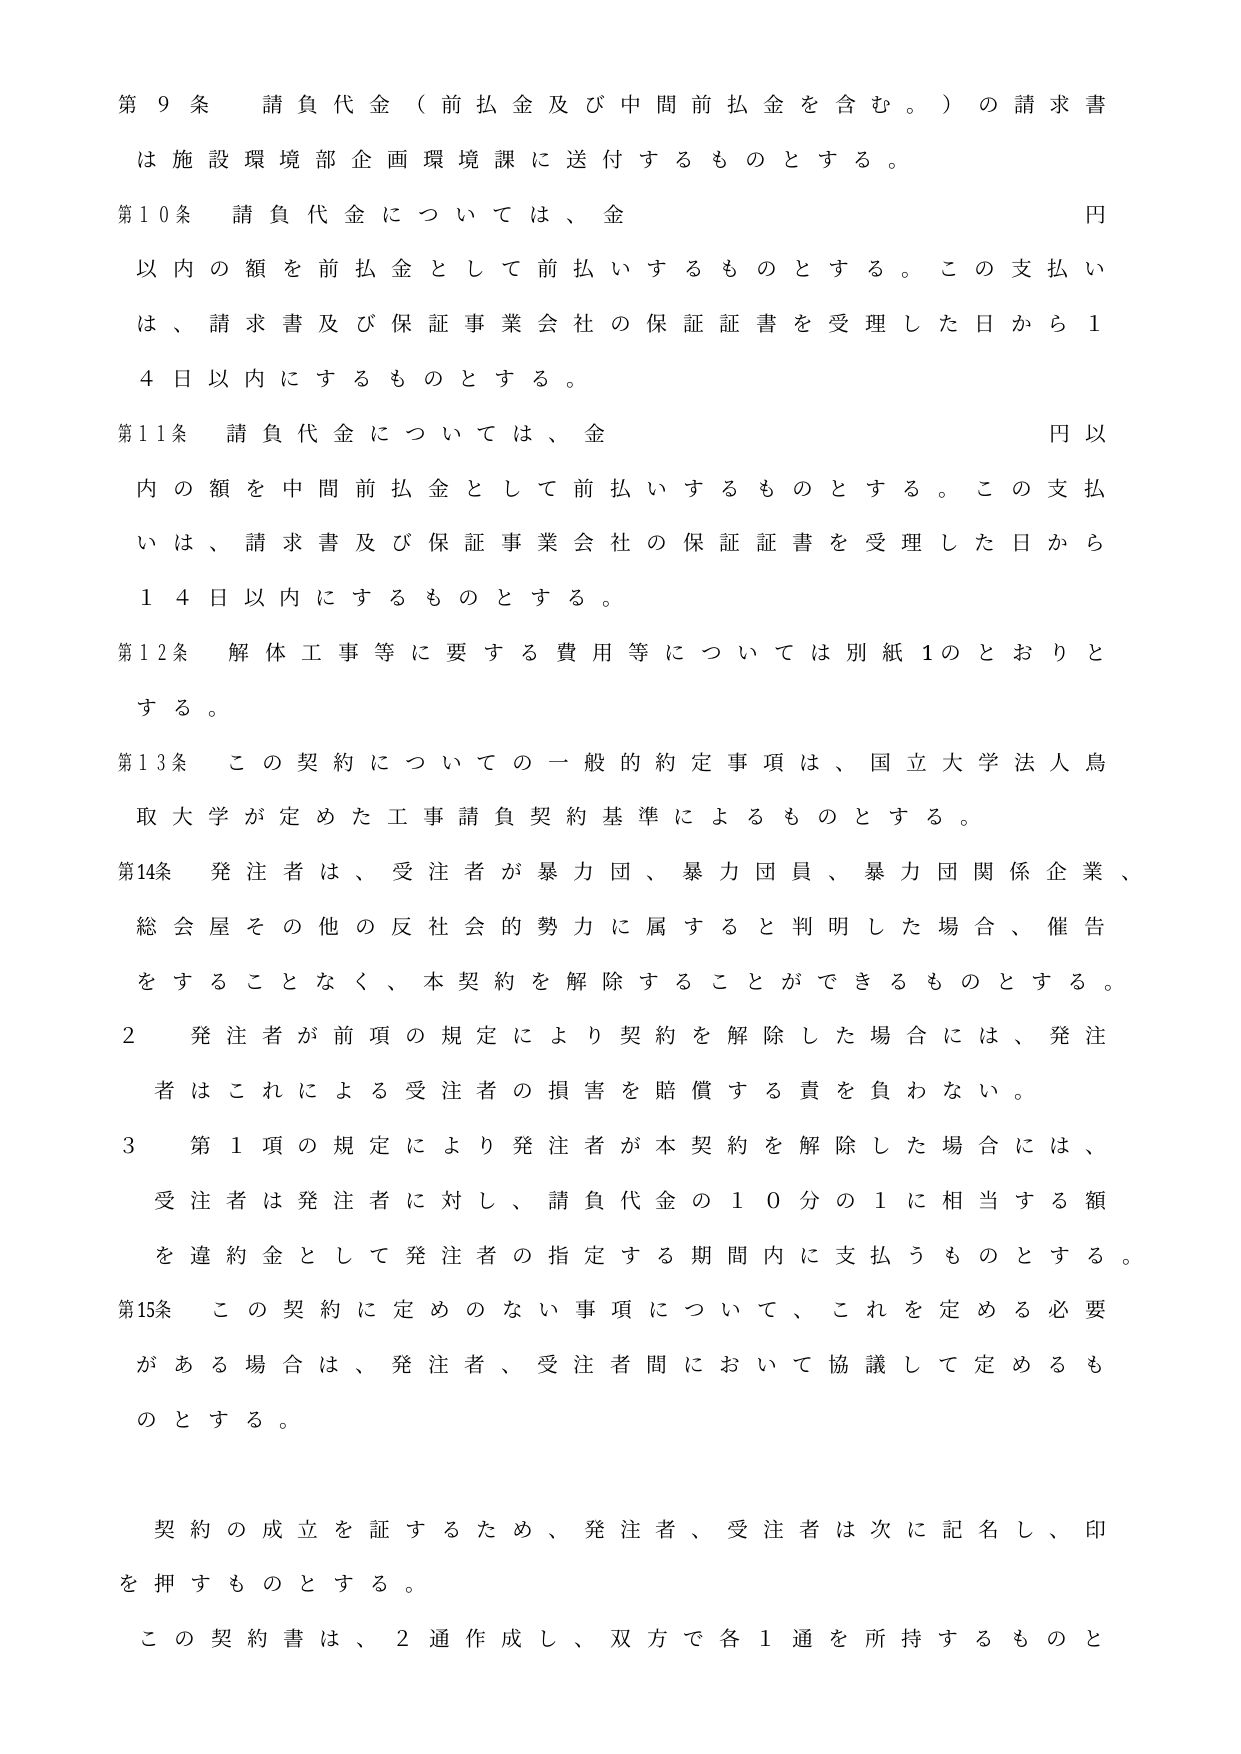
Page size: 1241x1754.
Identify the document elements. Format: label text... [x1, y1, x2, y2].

text ３ 第１項の規定により発注者が本契約を解除した場合には、受注者は発注者に対し、請負代金の１０分の１に相当する額を違約金として発注者の指定する期間内に支払うものとする。 [118, 1117, 1122, 1282]
text 第14条 発注者は、受注者が暴力団、暴力団員、暴力団関係企業、総会屋その他の反社会的勢力に属すると判明した場合、催告をすることなく、本契約を解除することができるものとする。 [118, 843, 1122, 1008]
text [118, 1610, 1122, 1665]
text ２ 発注者が前項の規定により契約を解除した場合には、発注者はこれによる受注者の損害を賠償する責を負わない。 [118, 1008, 1122, 1117]
text 第15条 この契約に定めのない事項について、これを定める必要がある場合は、発注者、受注者間において協議して定めるものとする。 [118, 1282, 1122, 1446]
text 第１０条 請負代金については、金 円以内の額を前払金として前払いするものとする。この支払いは、請求書及び保証事業会社の保証証書を受理した日から１４日以内にするものとする。 [118, 186, 1122, 405]
text 第１１条 請負代金については、金 円以内の額を中間前払金として前払いするものとする。この支払いは、請求書及び保証事業会社の保証証書を受理した日から１４日以内にするものとする。 [118, 405, 1122, 624]
text 契約の成立を証するため、発注者、受注者は次に記名し、印を押すものとする。 [118, 1501, 1122, 1610]
text 第１２条 解体工事等に要する費用等については別紙1のとおりとする。 [118, 624, 1122, 734]
text 第１３条 この契約についての一般的約定事項は、国立大学法人鳥取大学が定めた工事請負契約基準によるものとする。 [118, 734, 1122, 843]
text 第９条 請負代金（前払金及び中間前払金を含む。）の請求書は施設環境部企画環境課に送付するものとする。 [118, 76, 1122, 186]
